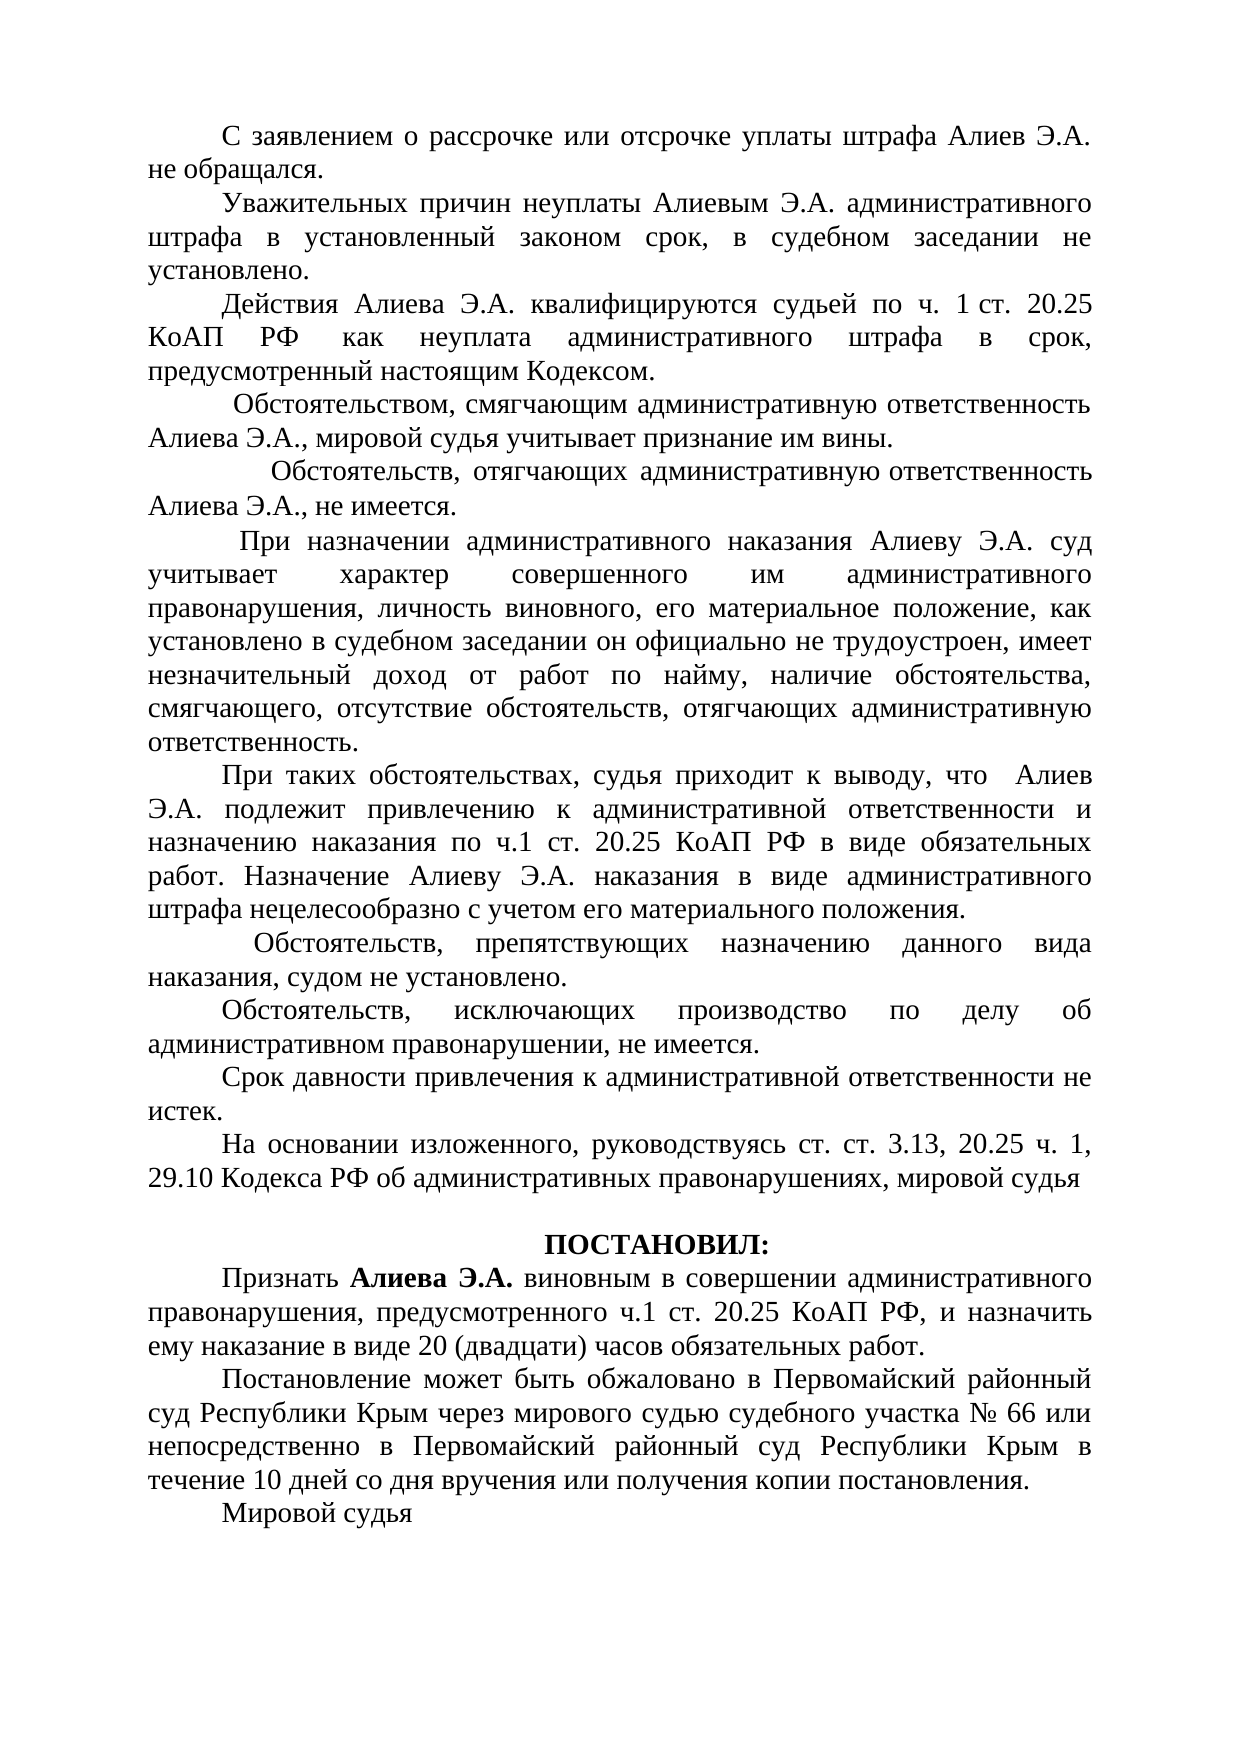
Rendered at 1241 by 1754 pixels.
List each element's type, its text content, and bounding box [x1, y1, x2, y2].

text При таких обстоятельствах, судья приходит к выводу, что Алиев Э.А. подлежит привлечению к административной ответственности и назначению наказания по ч.1 ст. 20.25 КоАП РФ в виде обязательных работ. Назначение Алиеву Э.А. наказания в виде административного штрафа нецелесообразно с учетом его материального положения. [148, 757, 1092, 925]
text Обстоятельством, смягчающим административную ответственность Алиева Э.А., мировой судья учитывает признание им вины. [148, 386, 1092, 453]
text Срок давности привлечения к административной ответственности не истек. [148, 1059, 1092, 1126]
text Обстоятельств, препятствующих назначению данного вида наказания, судом не установлено. [148, 925, 1092, 992]
text Уважительных причин неуплаты Алиевым Э.А. административного штрафа в установленный законом срок, в судебном заседании не установлено. [148, 185, 1092, 286]
text Мировой судья [148, 1495, 1092, 1529]
text Обстоятельств, отягчающих административную ответственность Алиева Э.А., не имеется. [148, 453, 1092, 523]
text Действия Алиева Э.А. квалифицируются судьей по ч. 1 ст. 20.25 КоАП РФ как неуплата административного штрафа в срок, предусмотренный настоящим Кодексом. [148, 286, 1092, 386]
text ПОСТАНОВИЛ: [148, 1227, 1092, 1261]
text При назначении административного наказания Алиеву Э.А. суд учитывает характер совершенного им административного правонарушения, личность виновного, его материальное положение, как установлено в судебном заседании он официально не трудоустроен, имеет незначительный доход от работ по найму, наличие обстоятельства, смягчающего, отсутствие обстоятельств, отягчающих административную ответственность. [148, 523, 1092, 757]
text С заявлением о рассрочке или отсрочке уплаты штрафа Алиев Э.А. не обращался. [148, 118, 1092, 185]
text На основании изложенного, руководствуясь ст. ст. 3.13, 20.25 ч. 1, 29.10 Кодекса РФ об административных правонарушениях, мировой судья [148, 1126, 1092, 1193]
text Признать Алиева Э.А. виновным в совершении административного правонарушения, предусмотренного ч.1 ст. 20.25 КоАП РФ, и назначить ему наказание в виде 20 (двадцати) часов обязательных работ. [148, 1261, 1092, 1361]
text Постановление может быть обжаловано в Первомайский районный суд Республики Крым через мирового судью судебного участка № 66 или непосредственно в Первомайский районный суд Республики Крым в течение 10 дней со дня вручения или получения копии постановления. [148, 1361, 1092, 1495]
text Обстоятельств, исключающих производство по делу об административном правонарушении, не имеется. [148, 992, 1092, 1059]
